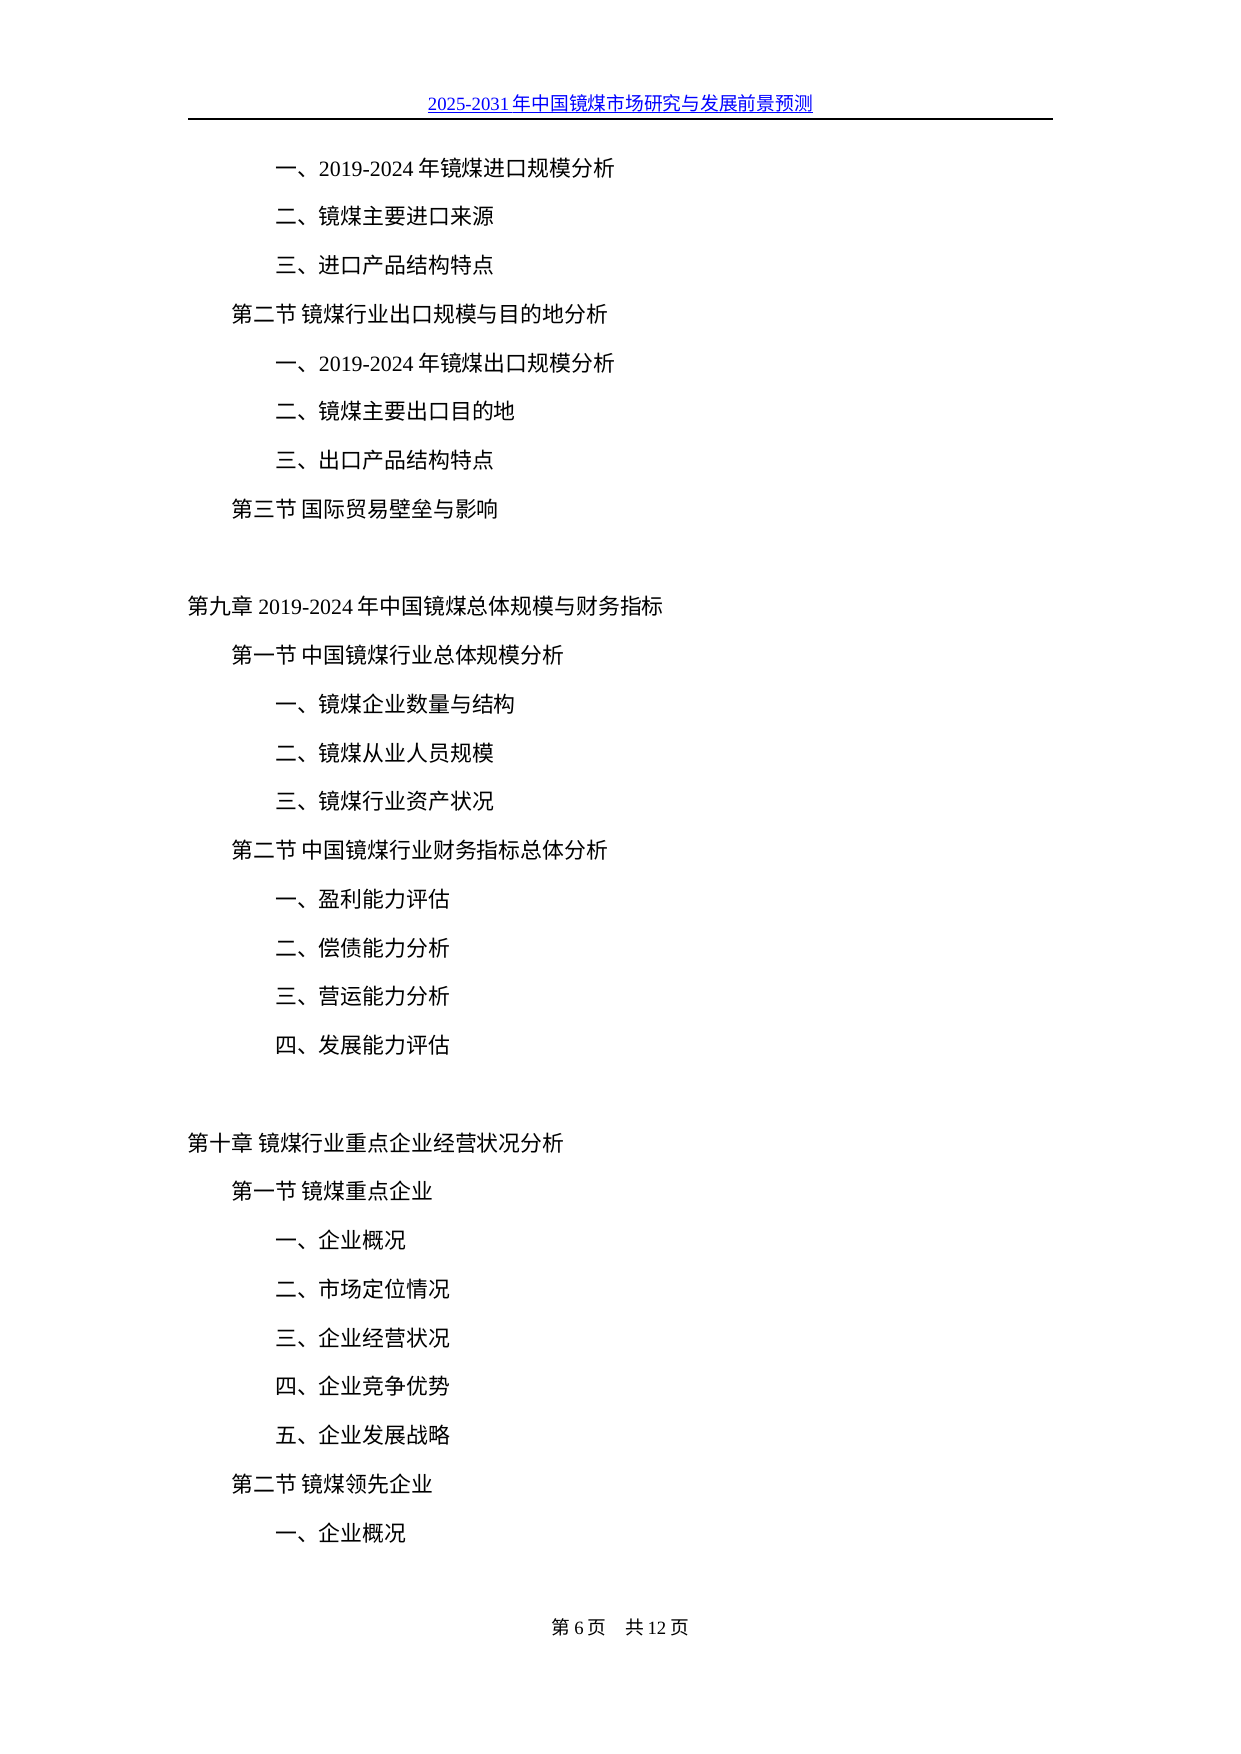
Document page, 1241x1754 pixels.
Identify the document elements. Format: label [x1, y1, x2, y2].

text [187, 150, 1053, 1548]
